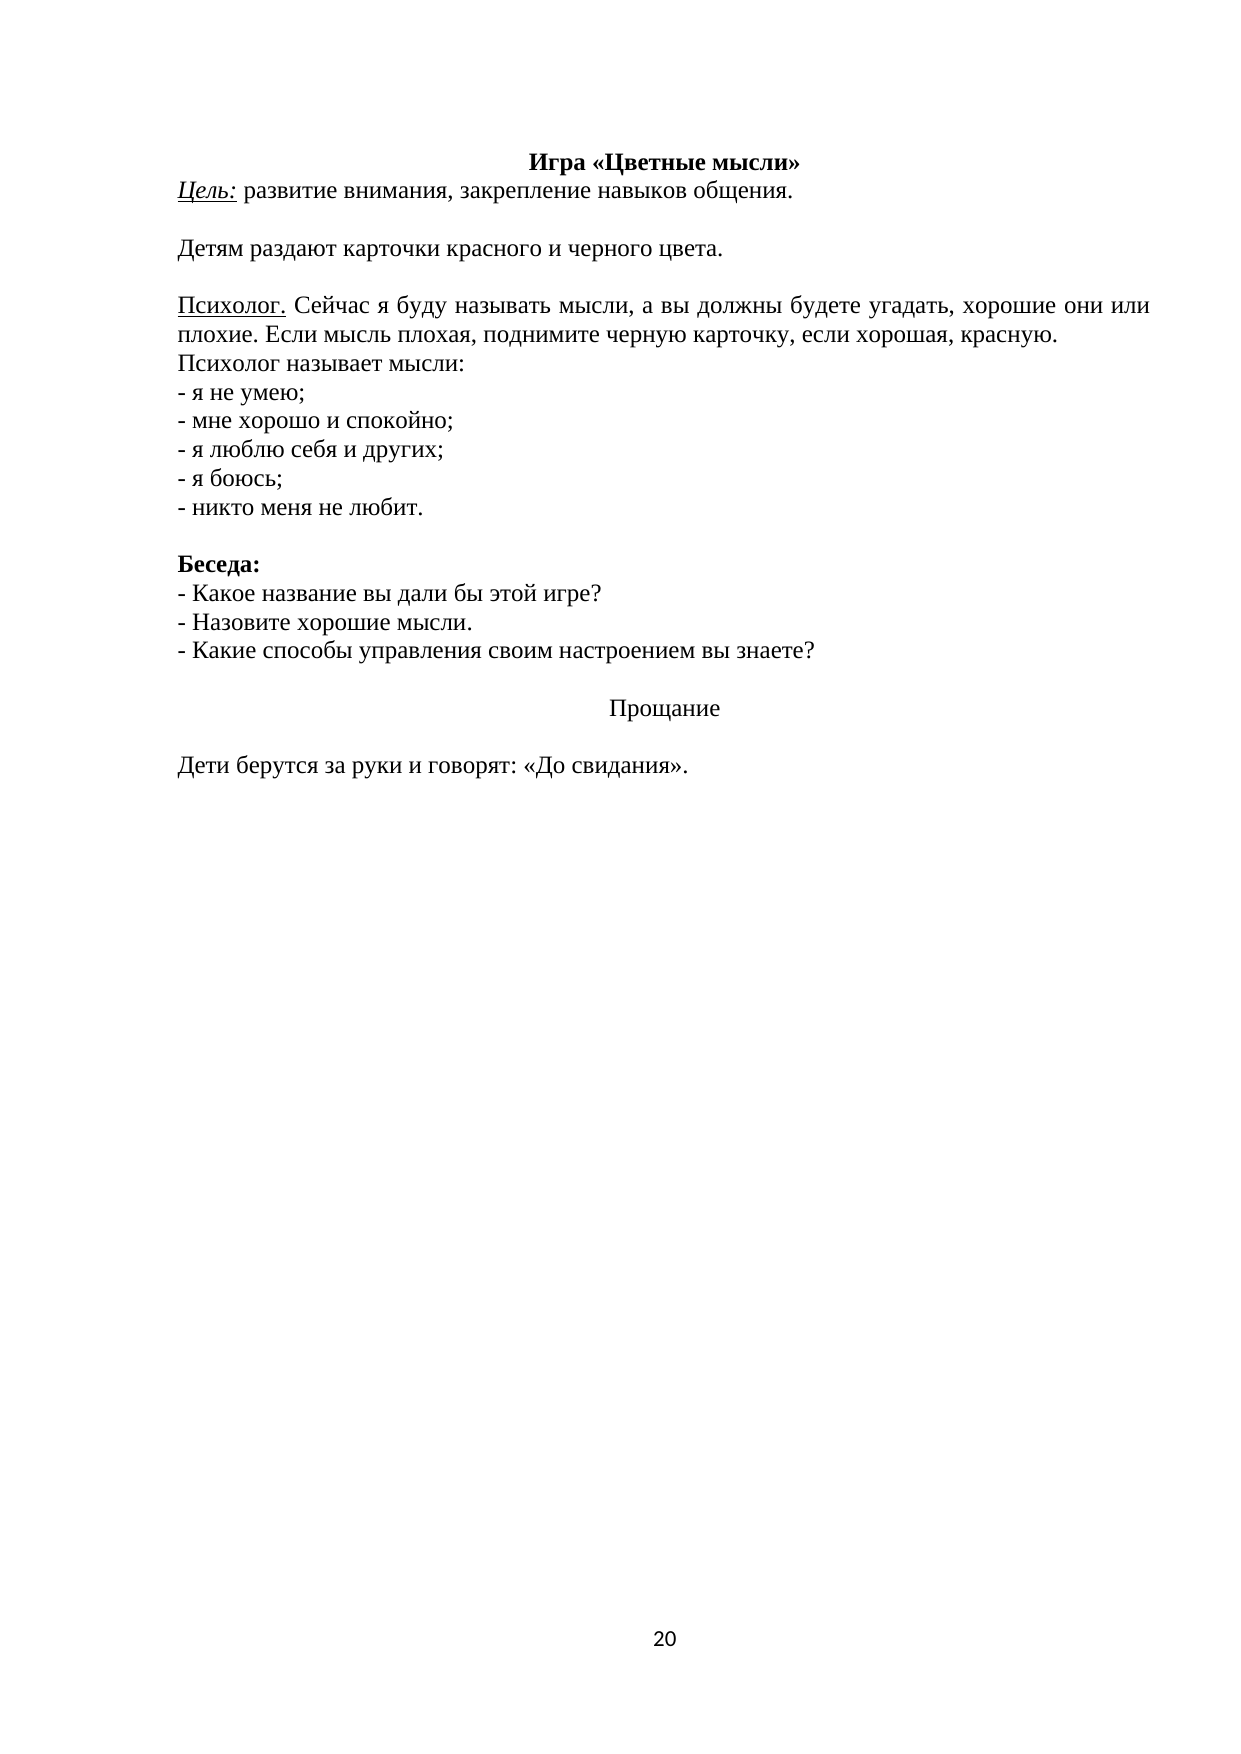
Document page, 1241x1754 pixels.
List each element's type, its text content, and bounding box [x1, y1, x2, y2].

text Цель: развитие внимания, закрепление навыков общения. [177, 176, 1152, 204]
text - Какое название вы дали бы этой игре? [177, 578, 1152, 607]
text - я не умею; [177, 377, 1152, 406]
text Беседа: [177, 549, 1152, 578]
text - Какие способы управления своим настроением вы знаете? [177, 636, 1152, 664]
text - Назовите хорошие мысли. [177, 607, 1152, 636]
text Психолог называет мысли: [177, 348, 1152, 377]
text Дети берутся за руки и говорят: «До свидания». [177, 751, 1152, 779]
text Игра «Цветные мысли» [177, 147, 1152, 176]
text - мне хорошо и спокойно; [177, 406, 1152, 434]
text Прощание [177, 693, 1152, 722]
text - я боюсь; [177, 463, 1152, 492]
text - никто меня не любит. [177, 492, 1152, 521]
text - я люблю себя и других; [177, 434, 1152, 463]
text Психолог. Сейчас я буду называть мысли, а вы должны будете угадать, хорошие они или плохие. Если мысль плохая, поднимите черную карточку, если хорошая, красную. [177, 291, 1152, 348]
text Детям раздают карточки красного и черного цвета. [177, 233, 1152, 262]
